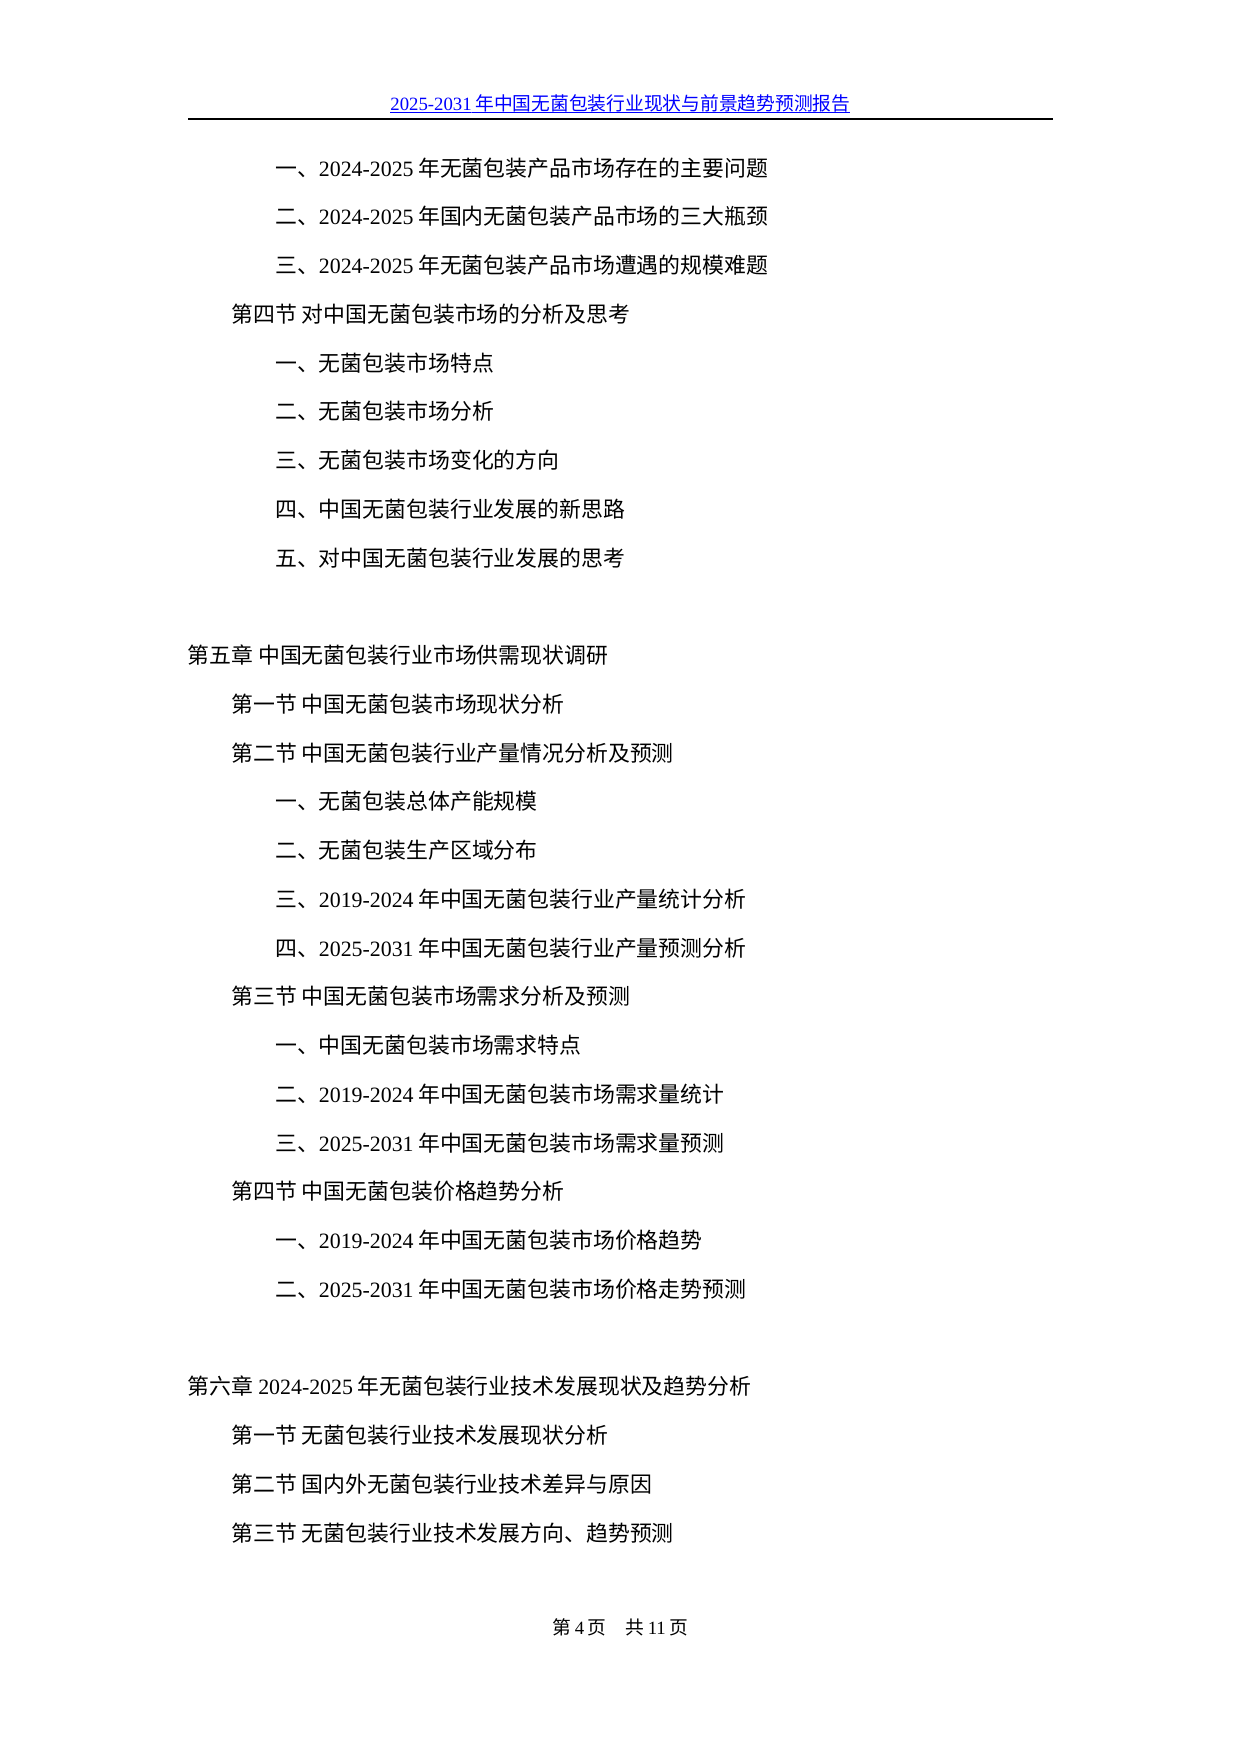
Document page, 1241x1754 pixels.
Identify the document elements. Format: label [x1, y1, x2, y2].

text [187, 150, 1053, 1548]
